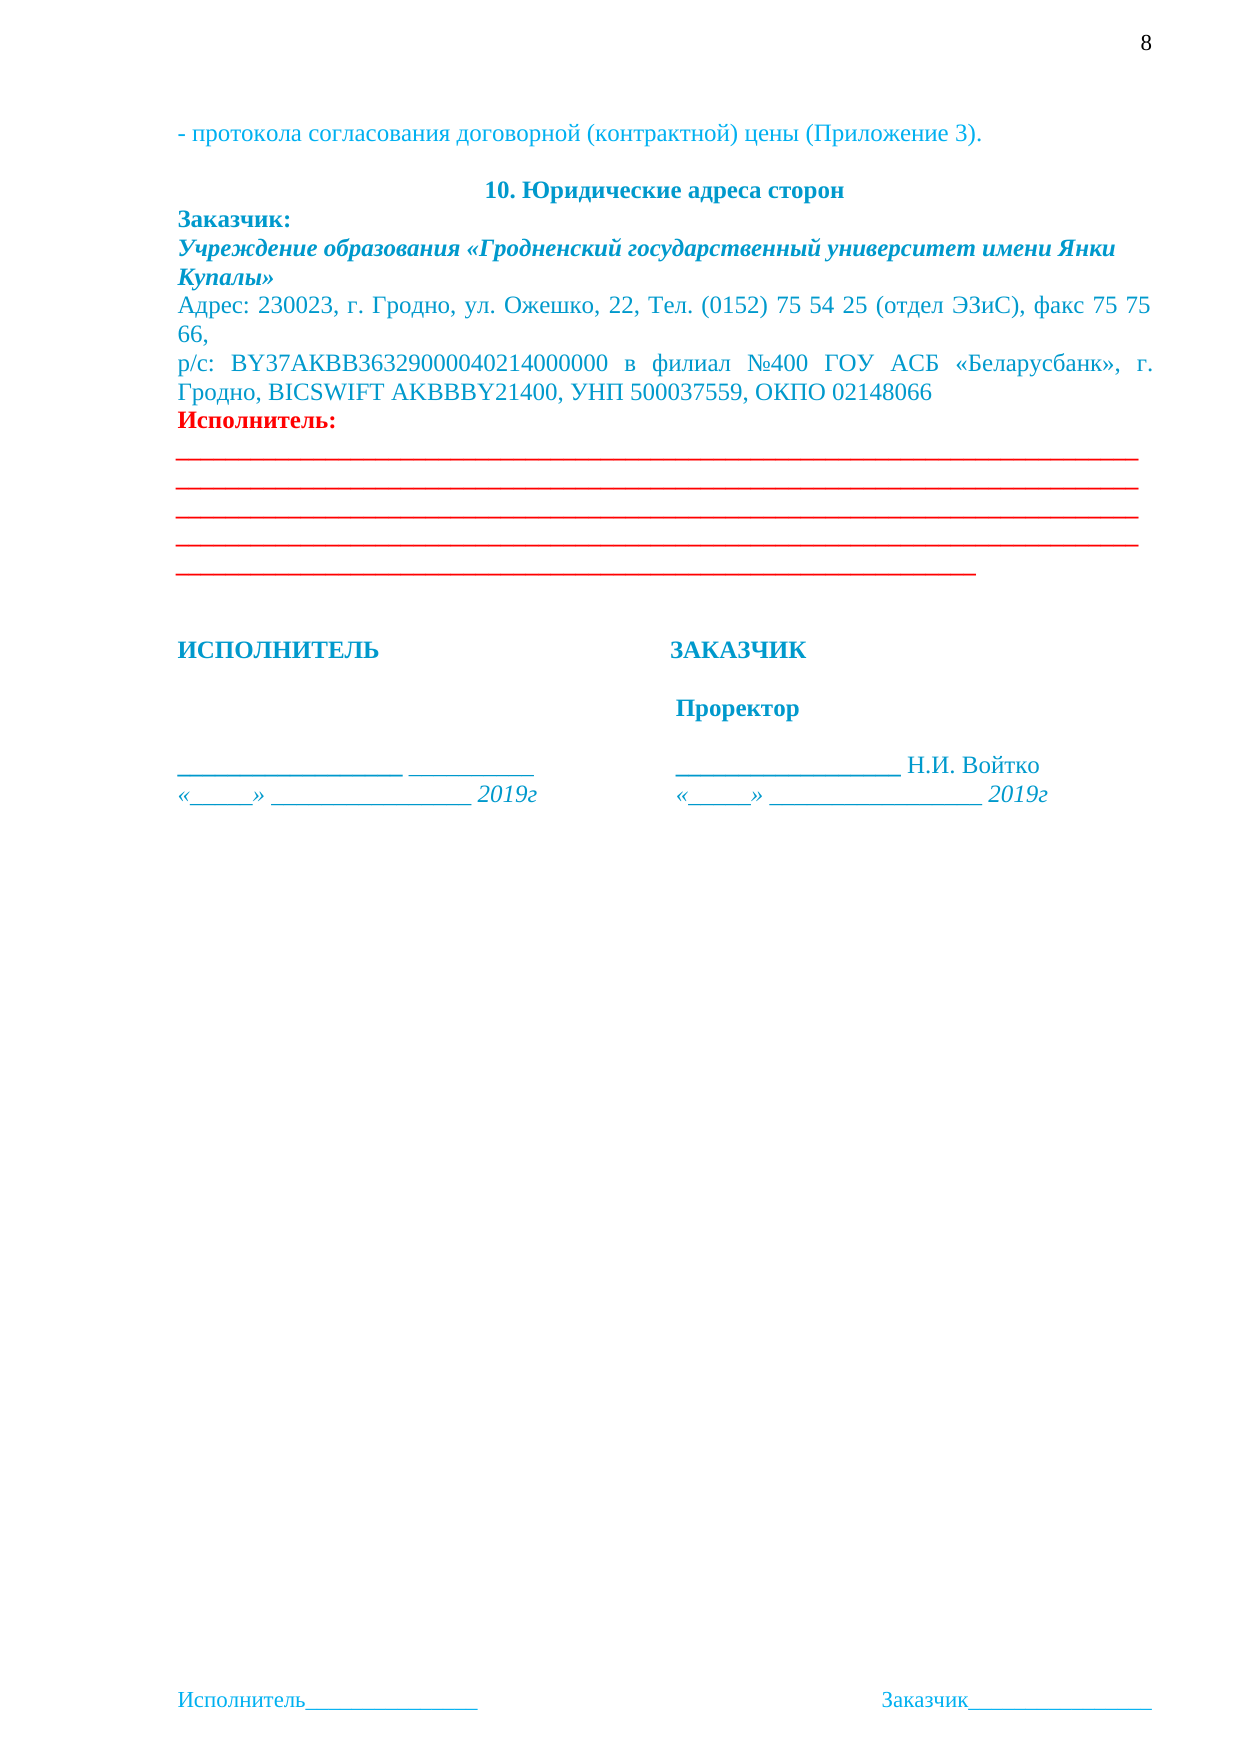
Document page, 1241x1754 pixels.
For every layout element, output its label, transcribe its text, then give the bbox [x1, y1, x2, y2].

text р/с: BY37АКВВ36329000040214000000 в филиал №400 ГОУ АСБ «Беларусбанк», г. Гродно, BICSWIFT AKBBBY21400, УНП 500037559, ОКПО 02148066 [177, 348, 1154, 406]
list Юридические адреса сторон [177, 176, 1152, 204]
text Адрес: 230023, г. Гродно, ул. Ожешко, 22, Тел. (0152) 75 54 25 (отдел ЭЗиС), факс 75 75 66, [177, 291, 1152, 348]
text Учреждение образования «Гродненский государственный университет имени Янки Купалы» [177, 233, 1152, 291]
table_header Проректор __________________ Н.И. Войтко «_____» _________________ 2019г [664, 693, 1163, 809]
list ____________________________________________________________________________________________________________________________________________________________________________________________________________________________________________________________________________________________________________________________________________________________________________________ [177, 434, 1152, 578]
text Исполнитель: [177, 406, 1152, 434]
text Заказчик: [177, 204, 1152, 233]
text - протокола согласования договорной (контрактной) цены (Приложение 3). [177, 118, 1152, 147]
table_header __________________ __________ «_____» ________________ 2019г [166, 693, 664, 809]
text ИСПОЛНИТЕЛЬ ЗАКАЗЧИК [177, 636, 1152, 664]
